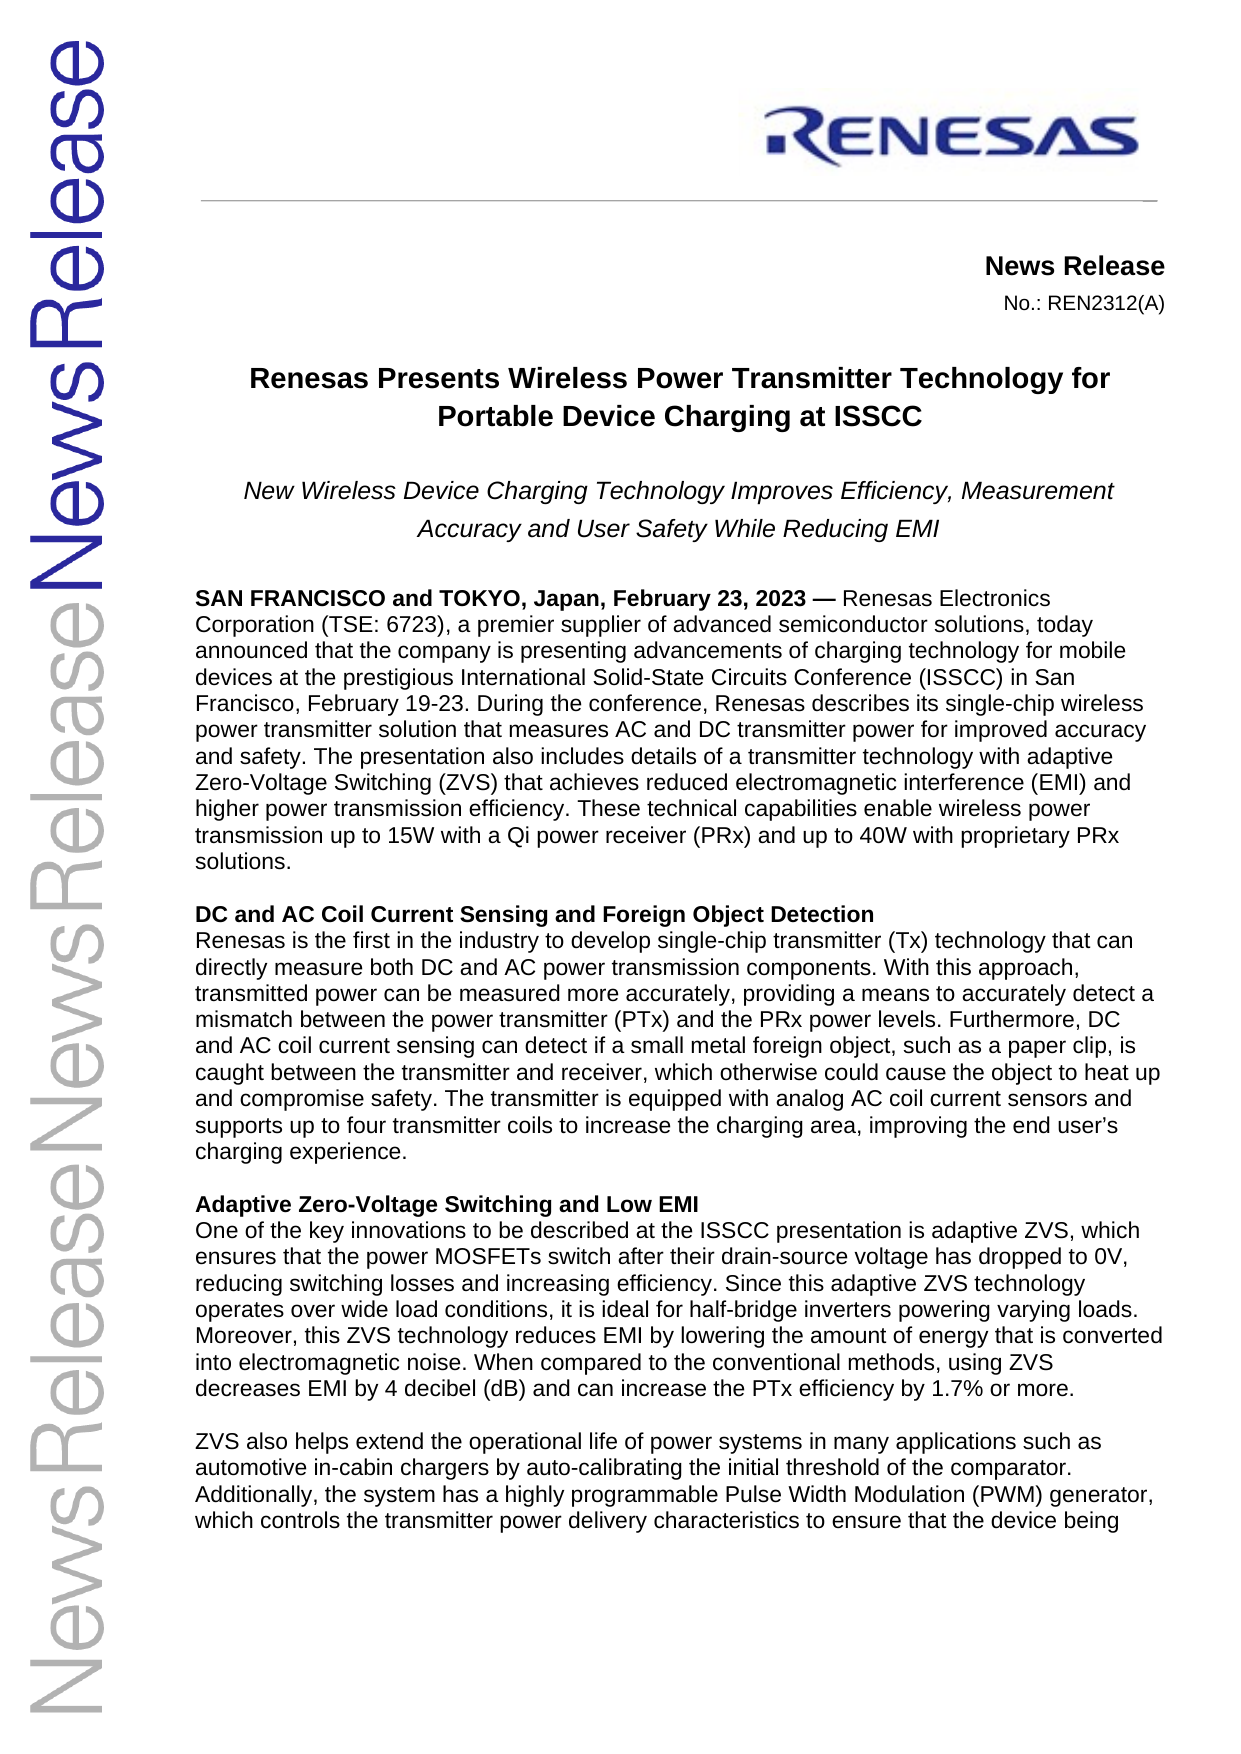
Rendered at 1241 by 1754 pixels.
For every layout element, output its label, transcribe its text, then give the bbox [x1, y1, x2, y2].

text New Wireless Device Charging Technology Improves Efficiency, Measurement Accuracy and User Safety While Reducing EMI [195, 472, 1165, 547]
text Renesas is the first in the industry to develop single-chip transmitter (Tx) technology that can directly measure both DC and AC power transmission components. With this approach, transmitted power can be measured more accurately, providing a means to accurately detect a mismatch between the power transmitter (PTx) and the PRx power levels. Furthermore, DC and AC coil current sensing can detect if a small metal foreign object, such as a paper clip, is caught between the transmitter and receiver, which otherwise could cause the object to heat up and compromise safety. The transmitter is equipped with analog AC coil current sensors and supports up to four transmitter coils to increase the charging area, improving the end user’s charging experience. [195, 927, 1165, 1164]
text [195, 1428, 1165, 1533]
text Renesas Presents Wireless Power Transmitter Technology for Portable Device Charging at ISSCC [195, 359, 1165, 434]
text News Release [195, 247, 1165, 284]
text SAN FRANCISCO and TOKYO, Japan, February 23, 2023 ― Renesas Electronics Corporation (TSE: 6723), a premier supplier of advanced semiconductor solutions, today announced that the company is presenting advancements of charging technology for mobile devices at the prestigious International Solid-State Circuits Conference (ISSCC) in San Francisco, February 19-23. During the conference, Renesas describes its single-chip wireless power transmitter solution that measures AC and DC transmitter power for improved accuracy and safety. The presentation also includes details of a transmitter technology with adaptive Zero-Voltage Switching (ZVS) that achieves reduced electromagnetic interference (EMI) and higher power transmission efficiency. These technical capabilities enable wireless power transmission up to 15W with a Qi power receiver (PRx) and up to 40W with proprietary PRx solutions. [195, 584, 1165, 874]
text DC and AC Coil Current Sensing and Foreign Object Detection [195, 901, 1165, 927]
picture [0, 0, 114, 1754]
text Adaptive Zero-Voltage Switching and Low EMI [195, 1191, 1165, 1217]
text No.: REN2312(A) [195, 284, 1165, 359]
text One of the key innovations to be described at the ISSCC presentation is adaptive ZVS, which ensures that the power MOSFETs switch after their drain-source voltage has dropped to 0V, reducing switching losses and increasing efficiency. Since this adaptive ZVS technology operates over wide load conditions, it is ideal for half-bridge inverters powering varying loads. Moreover, this ZVS technology reduces EMI by lowering the amount of energy that is converted into electromagnetic noise. When compared to the conventional methods, using ZVS decreases EMI by 4 decibel (dB) and can increase the PTx efficiency by 1.7% or more. [195, 1217, 1165, 1401]
picture [738, 88, 1166, 176]
